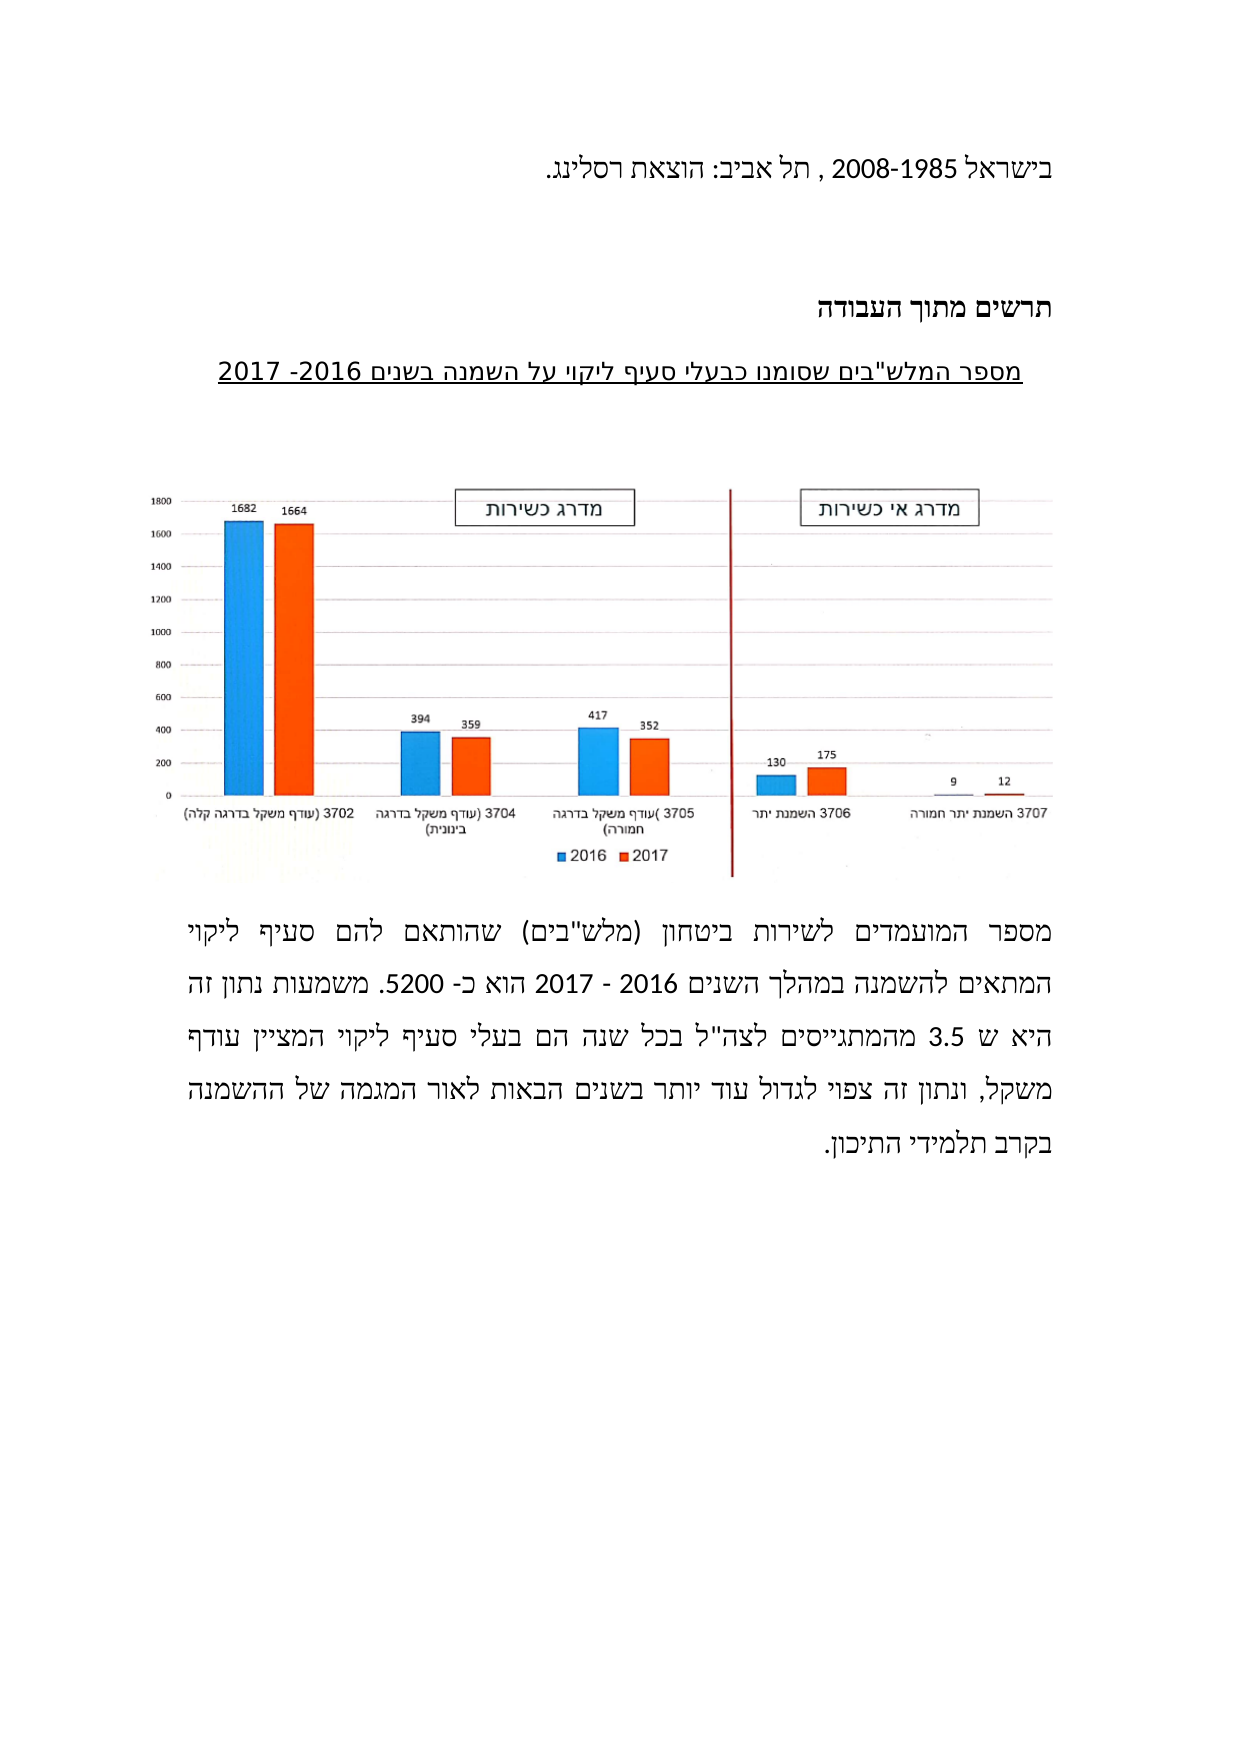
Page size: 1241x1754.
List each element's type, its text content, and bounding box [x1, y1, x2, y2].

text מספר המועמדים לשירות ביטחון (מלש"בים) שהותאם להם סעיף ליקוי המתאים להשמנה במהלך השנים 2016 - 2017 הוא כ- 5200. משמעות נתון זה היא ש 3.5 מהמתגייסים לצה"ל בכל שנה הם בעלי סעיף ליקוי המציין עודף משקל, ונתון זה צפוי לגדול עוד יותר בשנים הבאות לאור המגמה של ההשמנה בקרב תלמידי התיכון. [187, 913, 1053, 1160]
text בישראל 2008-1985 , תל אביב: הוצאת רסלינג. [187, 150, 1053, 186]
text תרשים מתוך העבודה [187, 290, 1053, 324]
text מספר המלש"בים שסומנו כבעלי סעיף ליקוי על השמנה בשנים 2016- 2017 [187, 357, 1053, 386]
picture [136, 487, 1053, 883]
